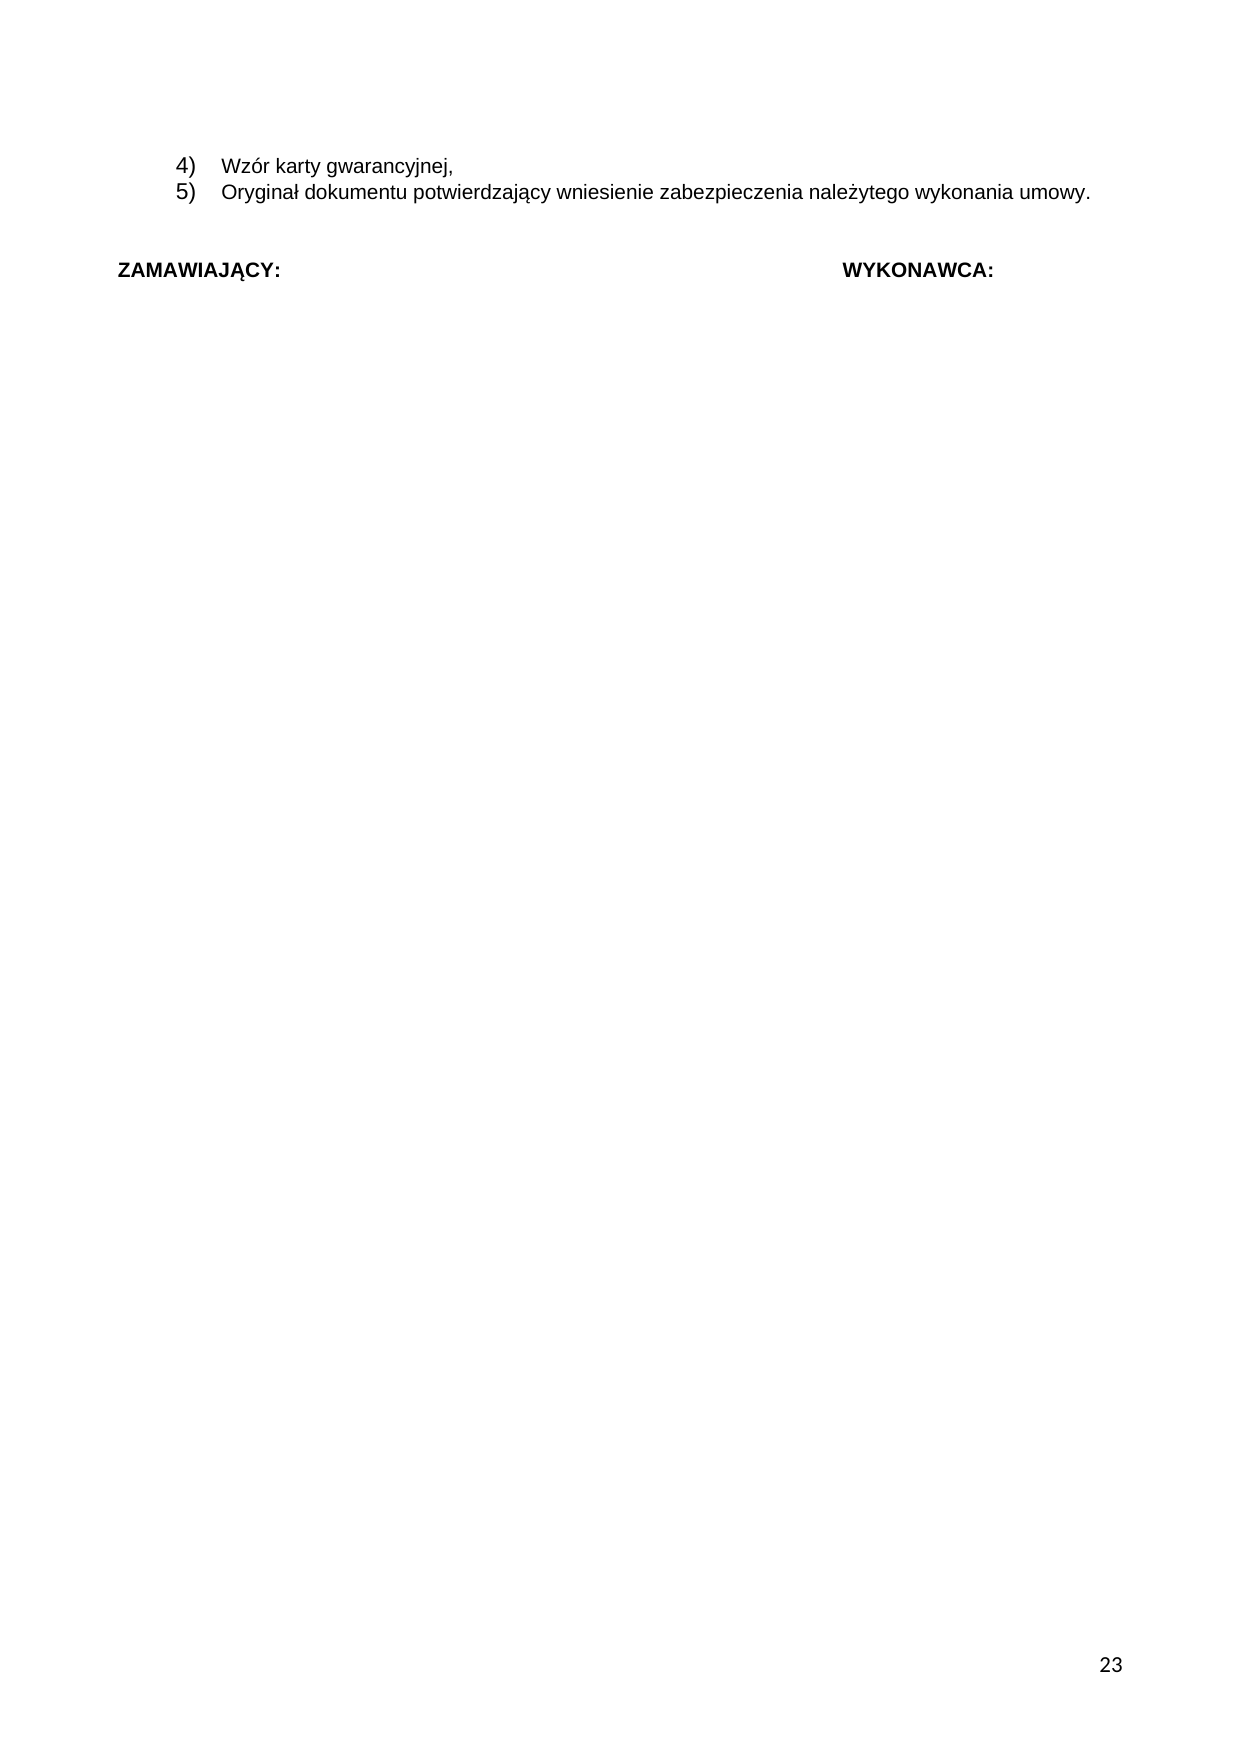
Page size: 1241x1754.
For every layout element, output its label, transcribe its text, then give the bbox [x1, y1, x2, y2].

text ZAMAWIAJĄCY: WYKONAWCA: [117, 257, 1127, 281]
list Oryginał dokumentu potwierdzający wniesienie zabezpieczenia należytego wykonania umowy. [176, 178, 1122, 205]
list Wzór karty gwarancyjnej, [176, 152, 1122, 178]
